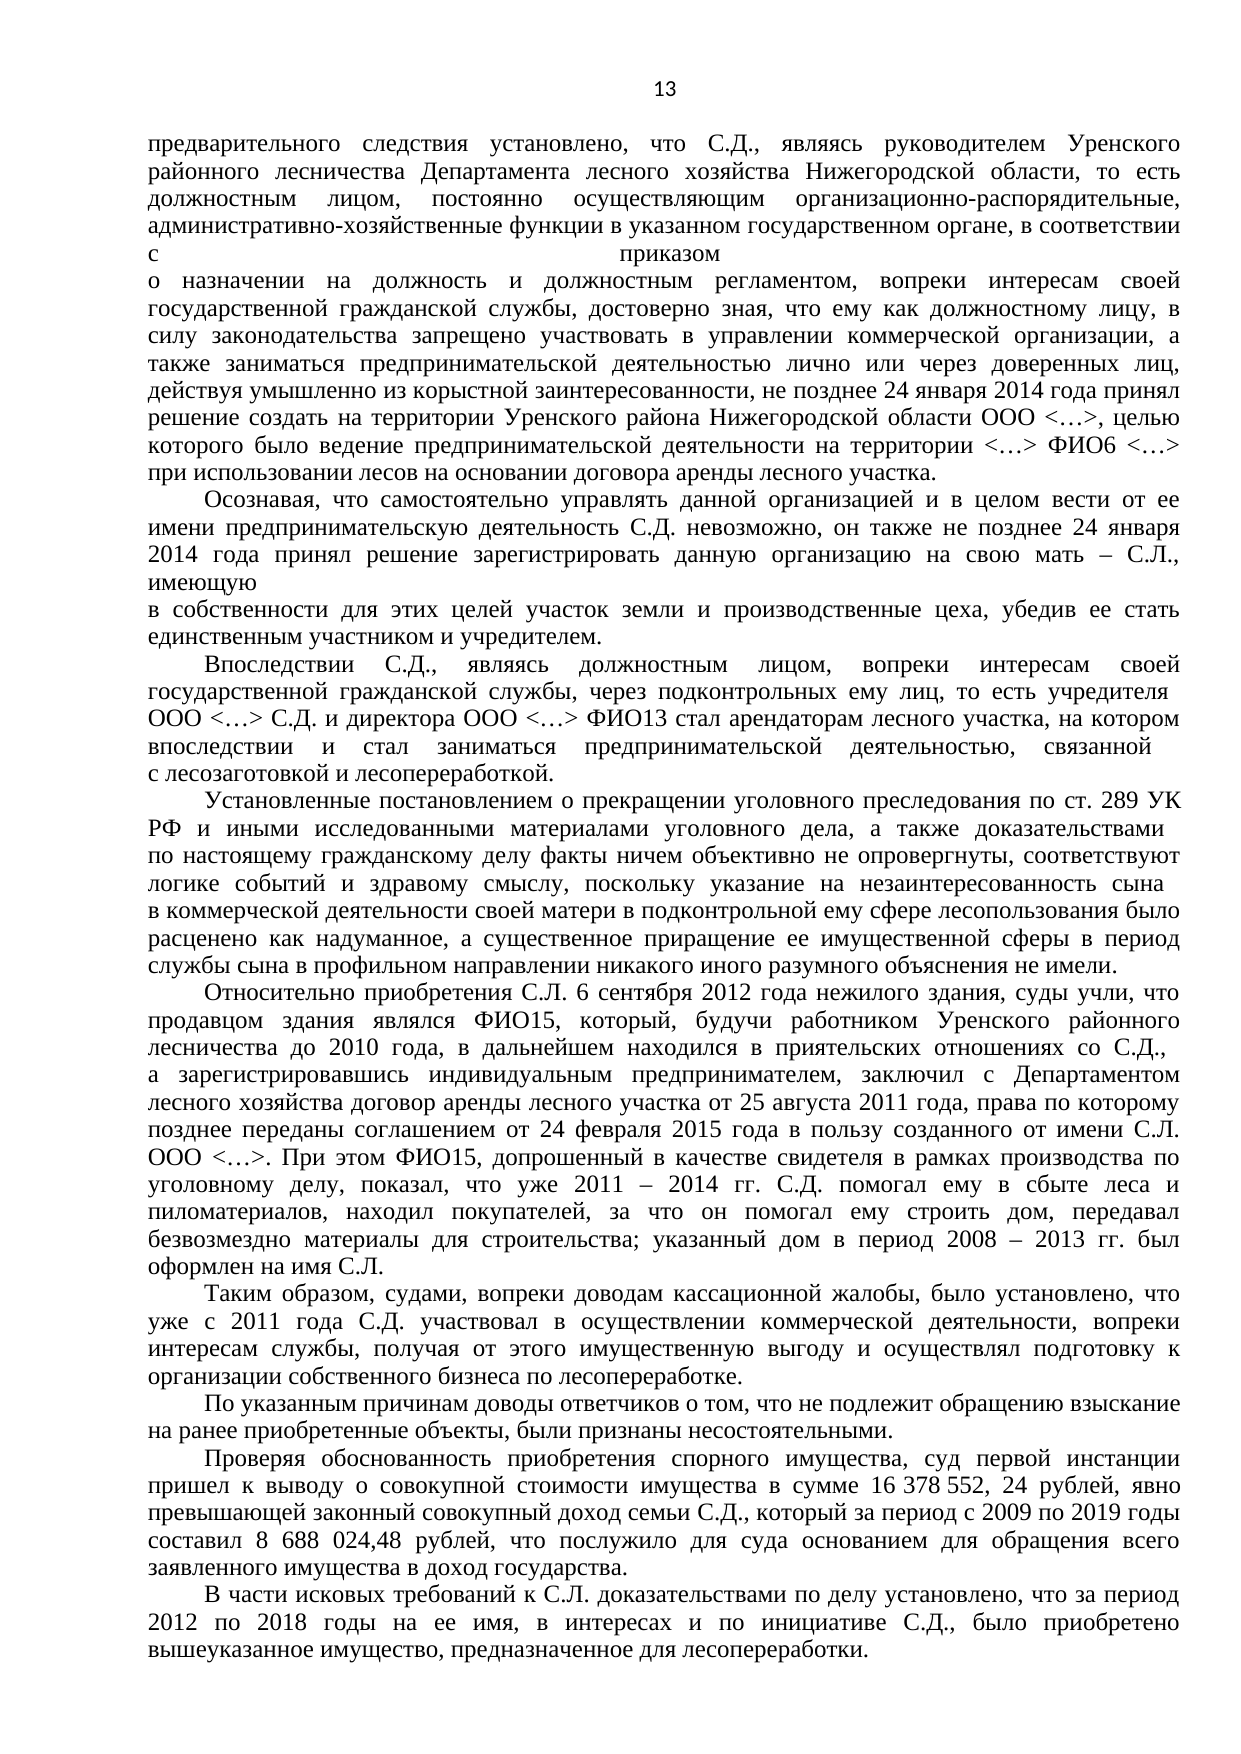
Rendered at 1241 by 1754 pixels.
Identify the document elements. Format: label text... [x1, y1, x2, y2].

text Осознавая, что самостоятельно управлять данной организацией и в целом вести от ее имени предпринимательскую деятельность С.Д. невозможно, он также не позднее 24 января 2014 года принял решение зарегистрировать данную организацию на свою мать – С.Л., имеющую в собственности для этих целей участок земли и производственные цеха, убедив ее стать единственным участником и учредителем. [148, 486, 1181, 650]
text Таким образом, судами, вопреки доводам кассационной жалобы, было установлено, что уже с 2011 года С.Д. участвовал в осуществлении коммерческой деятельности, вопреки интересам службы, получая от этого имущественную выгоду и осуществлял подготовку к организации собственного бизнеса по лесопереработке. [148, 1280, 1181, 1389]
text Установленные постановлением о прекращении уголовного преследования по ст. 289 УК РФ и иными исследованными материалами уголовного дела, а также доказательствами по настоящему гражданскому делу факты ничем объективно не опровергнуты, соответствуют логике событий и здравому смыслу, поскольку указание на незаинтересованность сына в коммерческой деятельности своей матери в подконтрольной ему сфере лесопользования было расценено как надуманное, а существенное приращение ее имущественной сферы в период службы сына в профильном направлении никакого иного разумного объяснения не имели. [148, 787, 1181, 979]
text В части исковых требований к С.Л. доказательствами по делу установлено, что за период 2012 по 2018 годы на ее имя, в интересах и по инициативе С.Д., было приобретено вышеуказанное имущество, предназначенное для лесопереработки. [148, 1581, 1181, 1663]
text Проверяя обоснованность приобретения спорного имущества, суд первой инстанции пришел к выводу о совокупной стоимости имущества в сумме 16 378 552, 24 рублей, явно превышающей законный совокупный доход семьи С.Д., который за период с 2009 по 2019 годы составил 8 688 024,48 рублей, что послужило для суда основанием для обращения всего заявленного имущества в доход государства. [148, 1444, 1181, 1581]
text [148, 130, 1181, 486]
text Относительно приобретения С.Л. 6 сентября 2012 года нежилого здания, суды учли, что продавцом здания являлся ФИО15, который, будучи работником Уренского районного лесничества до 2010 года, в дальнейшем находился в приятельских отношениях со С.Д., а зарегистрировавшись индивидуальным предпринимателем, заключил с Департаментом лесного хозяйства договор аренды лесного участка от 25 августа 2011 года, права по которому позднее переданы соглашением от 24 февраля 2015 года в пользу созданного от имени С.Л. ООО <…>. При этом ФИО15, допрошенный в качестве свидетеля в рамках производства по уголовному делу, показал, что уже 2011 – 2014 гг. С.Д. помогал ему в сбыте леса и пиломатериалов, находил покупателей, за что он помогал ему строить дом, передавал безвозмездно материалы для строительства; указанный дом в период 2008 – 2013 гг. был оформлен на имя С.Л. [148, 979, 1181, 1280]
text Впоследствии С.Д., являясь должностным лицом, вопреки интересам своей государственной гражданской службы, через подконтрольных ему лиц, то есть учредителя ООО <…> С.Д. и директора ООО <…> ФИО13 стал арендаторам лесного участка, на котором впоследствии и стал заниматься предпринимательской деятельностью, связанной с лесозаготовкой и лесопереработкой. [148, 650, 1181, 787]
text По указанным причинам доводы ответчиков о том, что не подлежит обращению взыскание на ранее приобретенные объекты, были признаны несостоятельными. [148, 1389, 1181, 1444]
